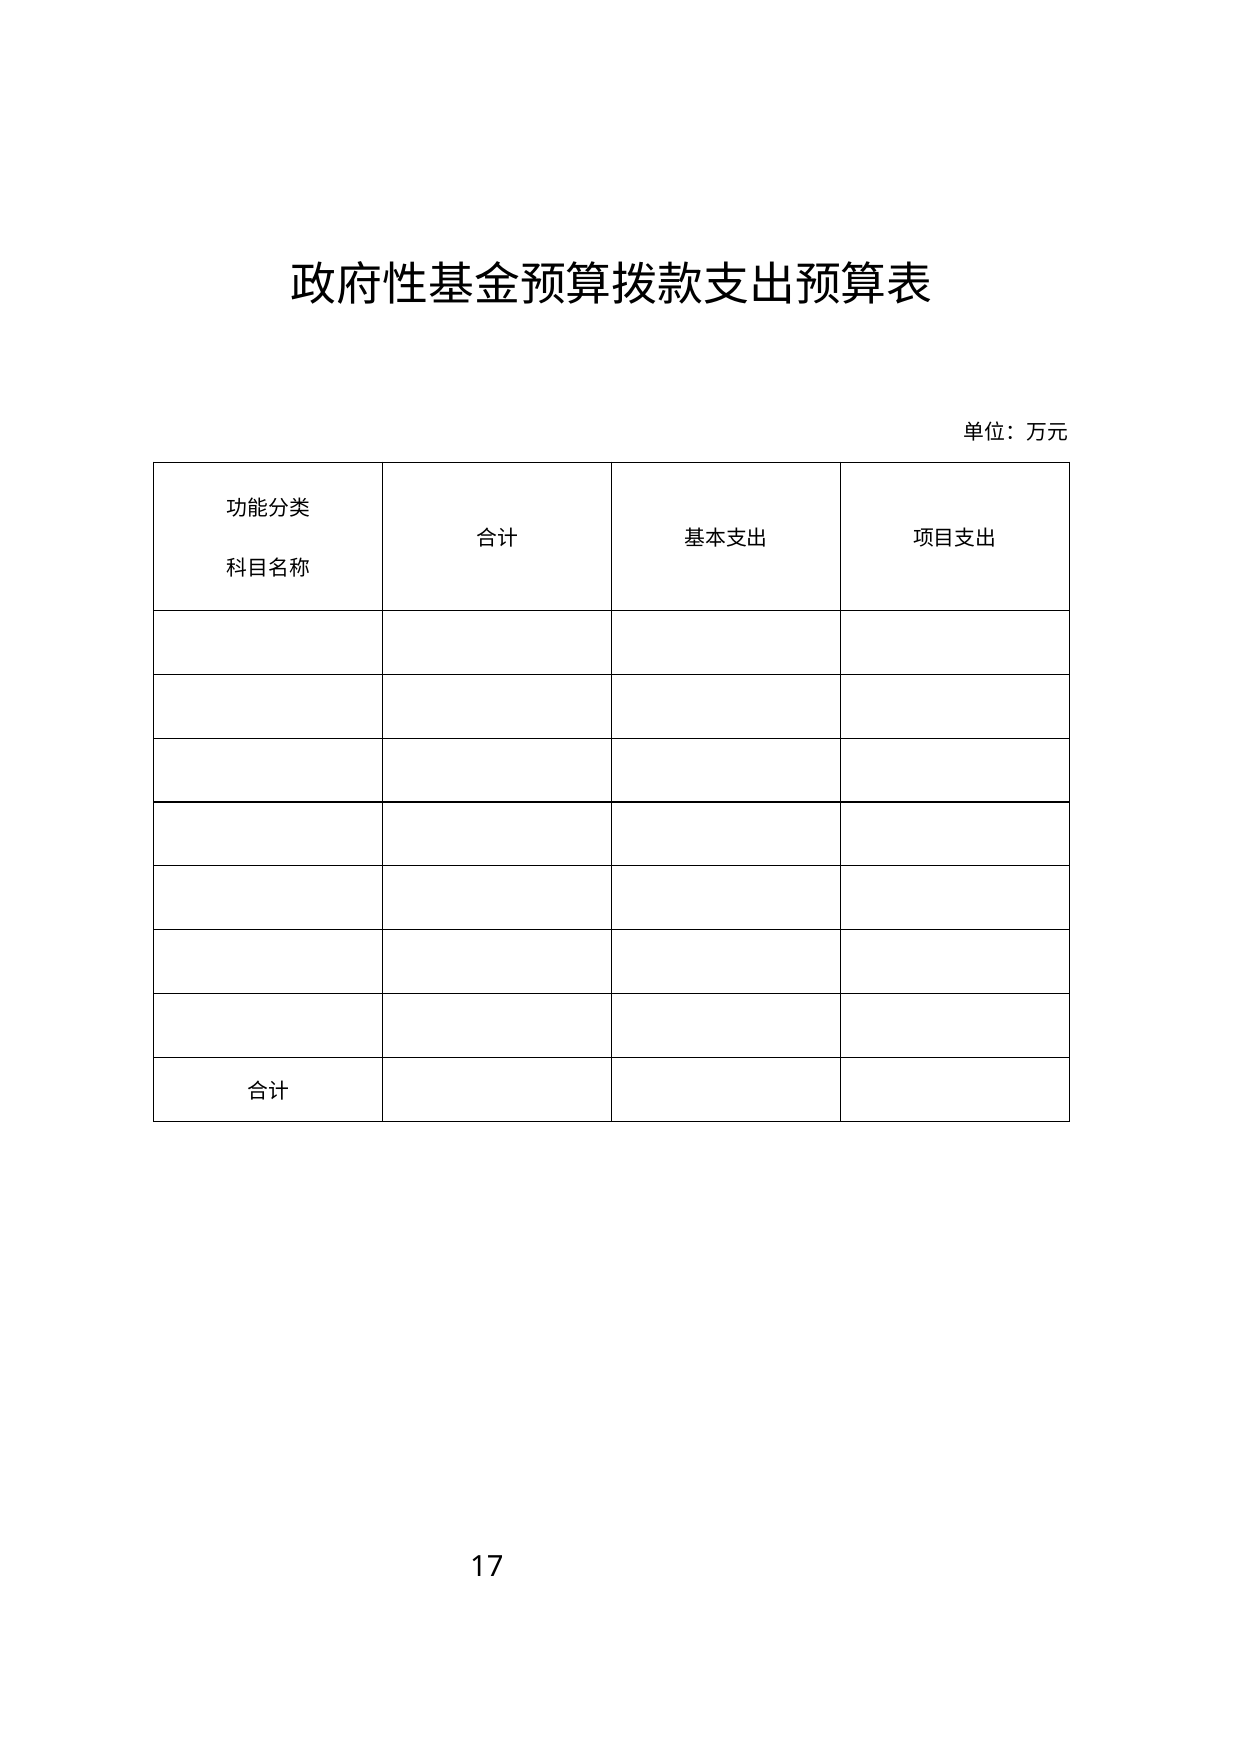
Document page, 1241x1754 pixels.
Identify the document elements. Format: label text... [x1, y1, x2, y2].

table_cell [154, 675, 382, 737]
table_cell [612, 611, 840, 673]
table_cell [154, 866, 382, 929]
table_cell [841, 803, 1069, 865]
table_cell [612, 994, 840, 1057]
table_cell [383, 611, 611, 673]
table_cell [841, 739, 1069, 801]
table_cell [612, 866, 840, 929]
table_cell [612, 675, 840, 737]
table_cell [841, 866, 1069, 929]
table_cell [383, 994, 611, 1057]
table_cell 项目支出 [841, 463, 1069, 609]
table_cell 基本支出 [612, 463, 840, 609]
table_cell [154, 611, 382, 673]
table_cell [841, 930, 1069, 993]
table_header 政府性基金预算拨款支出预算表 单位：万元 [154, 219, 1069, 462]
table_cell [383, 675, 611, 737]
table_cell [154, 739, 382, 801]
table_cell [383, 739, 611, 801]
table_cell [154, 930, 382, 993]
table_cell [154, 994, 382, 1057]
table_cell [383, 803, 611, 865]
table_cell [612, 1058, 840, 1121]
table_cell [612, 803, 840, 865]
table_cell [841, 1058, 1069, 1121]
table_cell 功能分类 科目名称 [154, 463, 382, 609]
table_cell [841, 675, 1069, 737]
table_cell [383, 1058, 611, 1121]
table_cell [841, 994, 1069, 1057]
table_cell [841, 611, 1069, 673]
table_cell 合计 [383, 463, 611, 609]
table_cell [383, 866, 611, 929]
table_cell [154, 803, 382, 865]
table_cell [612, 930, 840, 993]
table_cell [383, 930, 611, 993]
table_cell 合计 [154, 1058, 382, 1121]
table_cell [612, 739, 840, 801]
